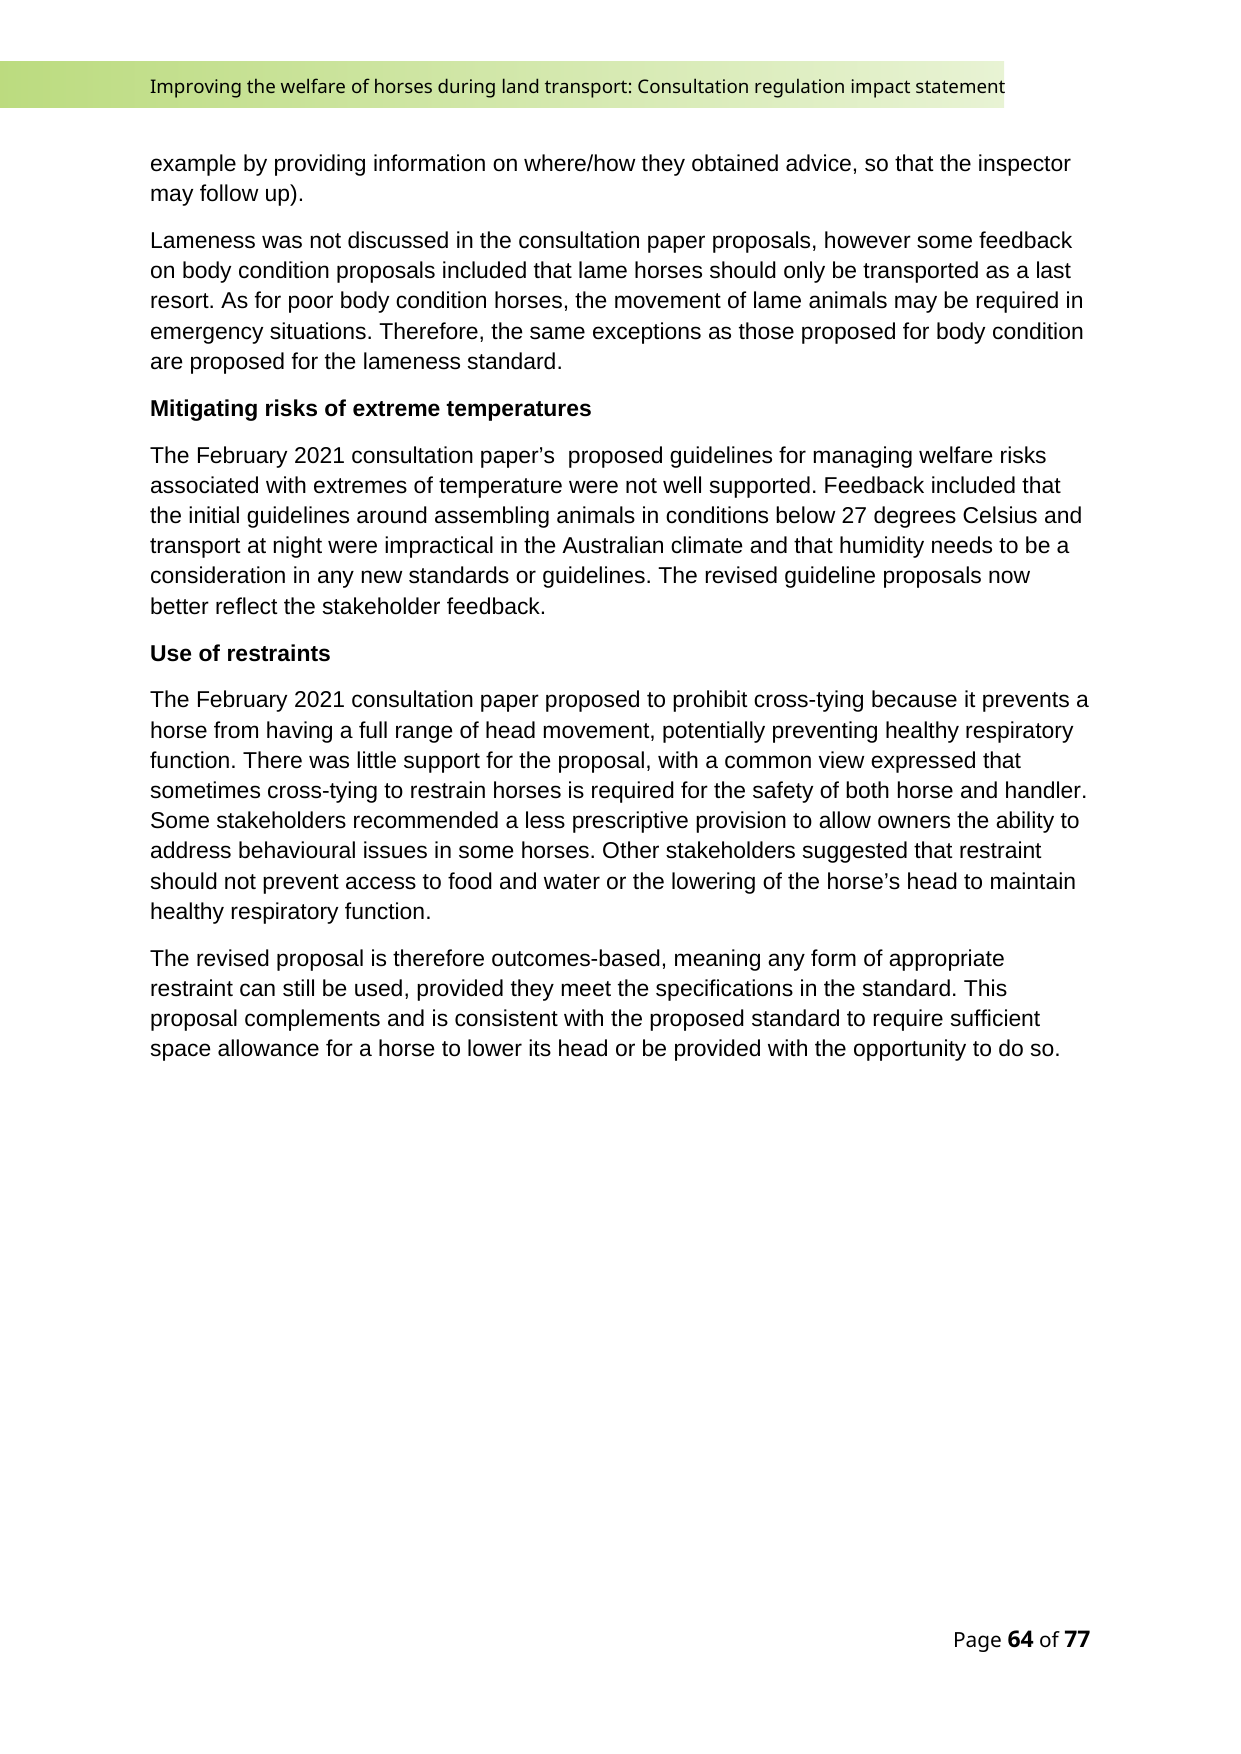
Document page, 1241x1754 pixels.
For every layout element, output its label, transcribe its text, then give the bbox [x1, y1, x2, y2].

text Mitigating risks of extreme temperatures [150, 395, 1090, 421]
text Lameness was not discussed in the consultation paper proposals, however some feedback on body condition proposals included that lame horses should only be transported as a last resort. As for poor body condition horses, the movement of lame animals may be required in emergency situations. Therefore, the same exceptions as those proposed for body condition are proposed for the lameness standard. [150, 227, 1090, 374]
text The February 2021 consultation paper’s proposed guidelines for managing welfare risks associated with extremes of temperature were not well supported. Feedback included that the initial guidelines around assembling animals in conditions below 27 degrees Celsius and transport at night were impractical in the Australian climate and that humidity needs to be a consideration in any new standards or guidelines. The revised guideline proposals now better reflect the stakeholder feedback. [150, 442, 1090, 619]
text Use of restraints [150, 639, 1090, 666]
text The February 2021 consultation paper proposed to prohibit cross-tying because it prevents a horse from having a full range of head movement, potentially preventing healthy respiratory function. There was little support for the proposal, with a common view expressed that sometimes cross-tying to restrain horses is required for the safety of both horse and handler. Some stakeholders recommended a less prescriptive provision to allow owners the ability to address behavioural issues in some horses. Other stakeholders suggested that restraint should not prevent access to food and water or the lowering of the horse’s head to maintain healthy respiratory function. [150, 686, 1090, 924]
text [150, 150, 1090, 207]
text The revised proposal is therefore outcomes-based, meaning any form of appropriate restraint can still be used, provided they meet the specifications in the standard. This proposal complements and is consistent with the proposed standard to require sufficient space allowance for a horse to lower its head or be provided with the opportunity to do so. [150, 945, 1090, 1062]
